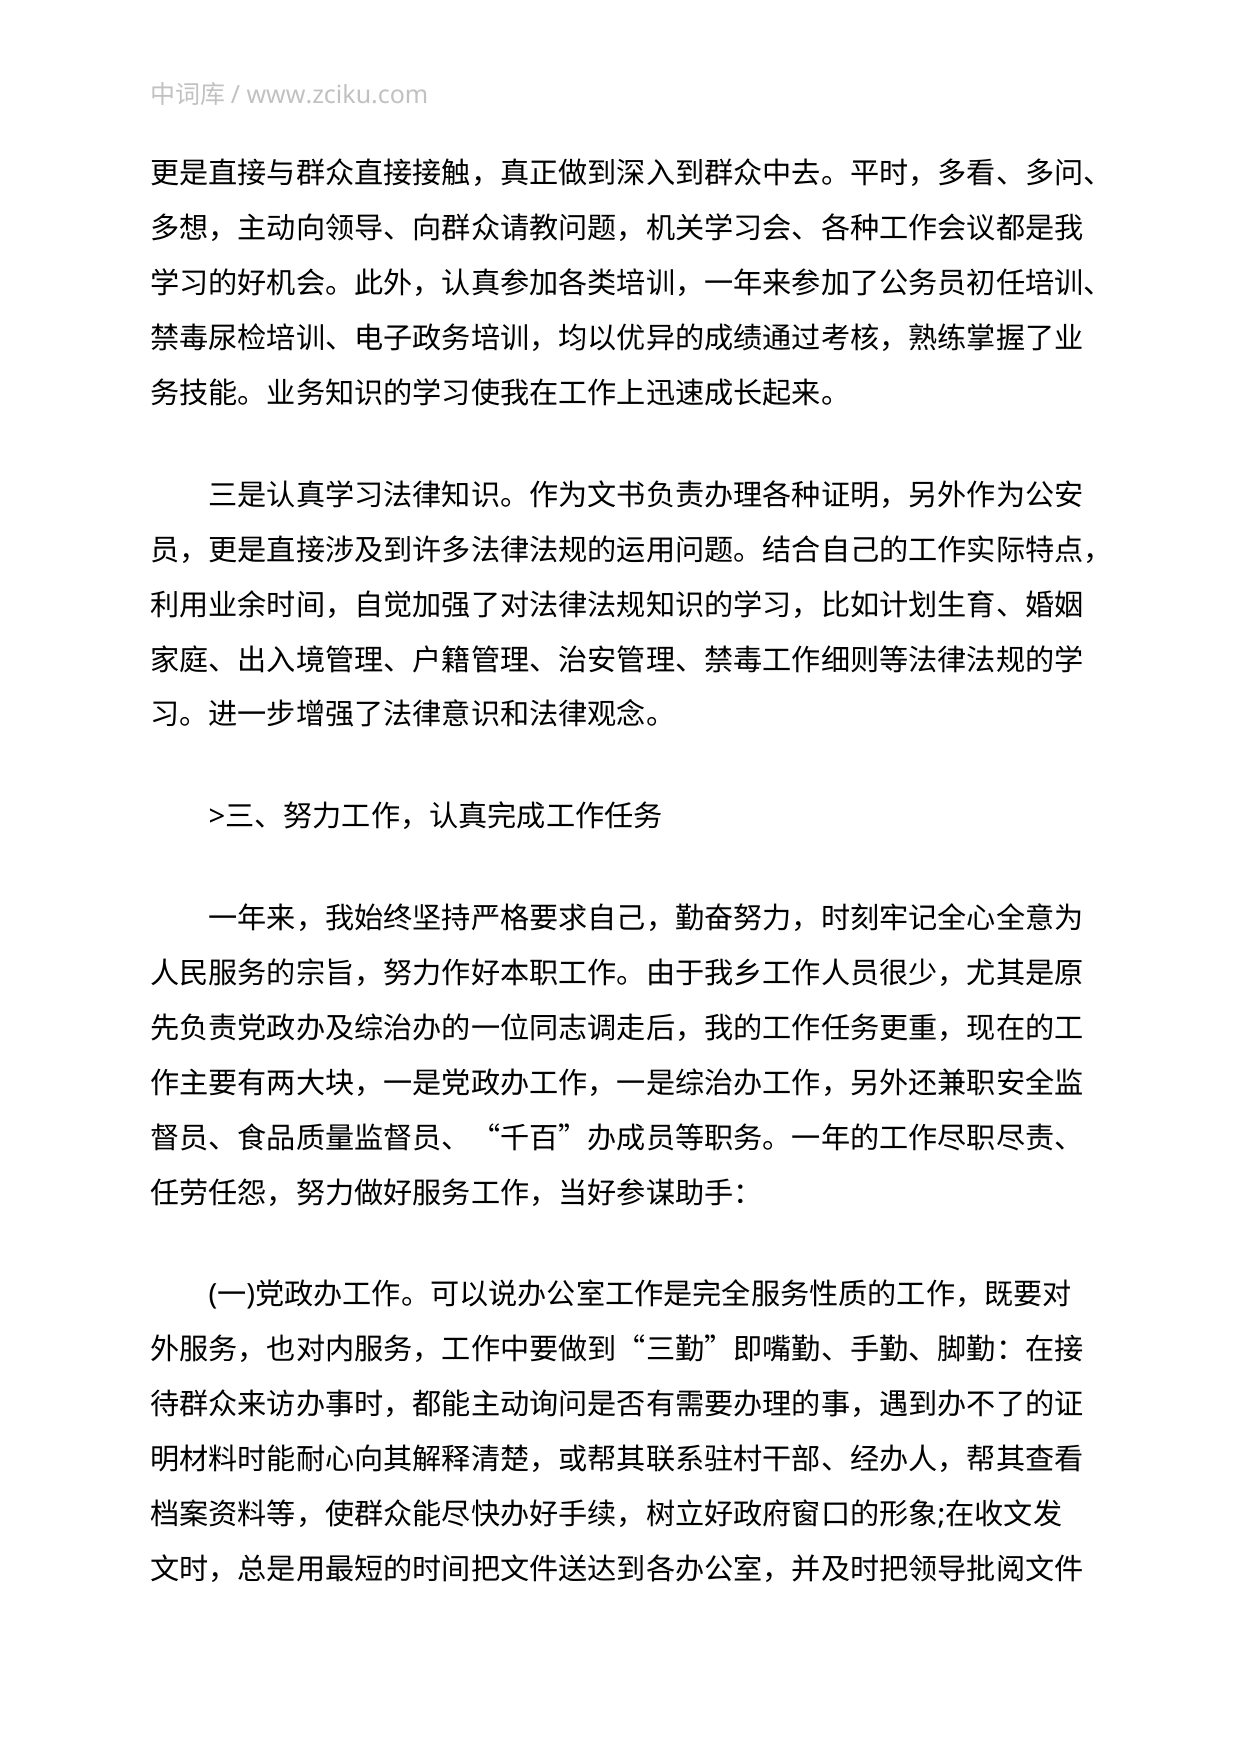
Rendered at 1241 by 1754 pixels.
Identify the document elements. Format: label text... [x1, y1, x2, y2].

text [150, 150, 1090, 412]
text 三是认真学习法律知识。作为文书负责办理各种证明，另外作为公安员，更是直接涉及到许多法律法规的运用问题。结合自己的工作实际特点，利用业余时间，自觉加强了对法律法规知识的学习，比如计划生育、婚姻家庭、出入境管理、户籍管理、治安管理、禁毒工作细则等法律法规的学习。进一步增强了法律意识和法律观念。 [150, 471, 1090, 733]
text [150, 1271, 1090, 1588]
text >三、努力工作，认真完成工作任务 [150, 793, 1090, 835]
text 一年来，我始终坚持严格要求自己，勤奋努力，时刻牢记全心全意为人民服务的宗旨，努力作好本职工作。由于我乡工作人员很少，尤其是原先负责党政办及综治办的一位同志调走后，我的工作任务更重，现在的工作主要有两大块，一是党政办工作，一是综治办工作，另外还兼职安全监督员、食品质量监督员、“千百”办成员等职务。一年的工作尽职尽责、任劳任怨，努力做好服务工作，当好参谋助手： [150, 895, 1090, 1211]
